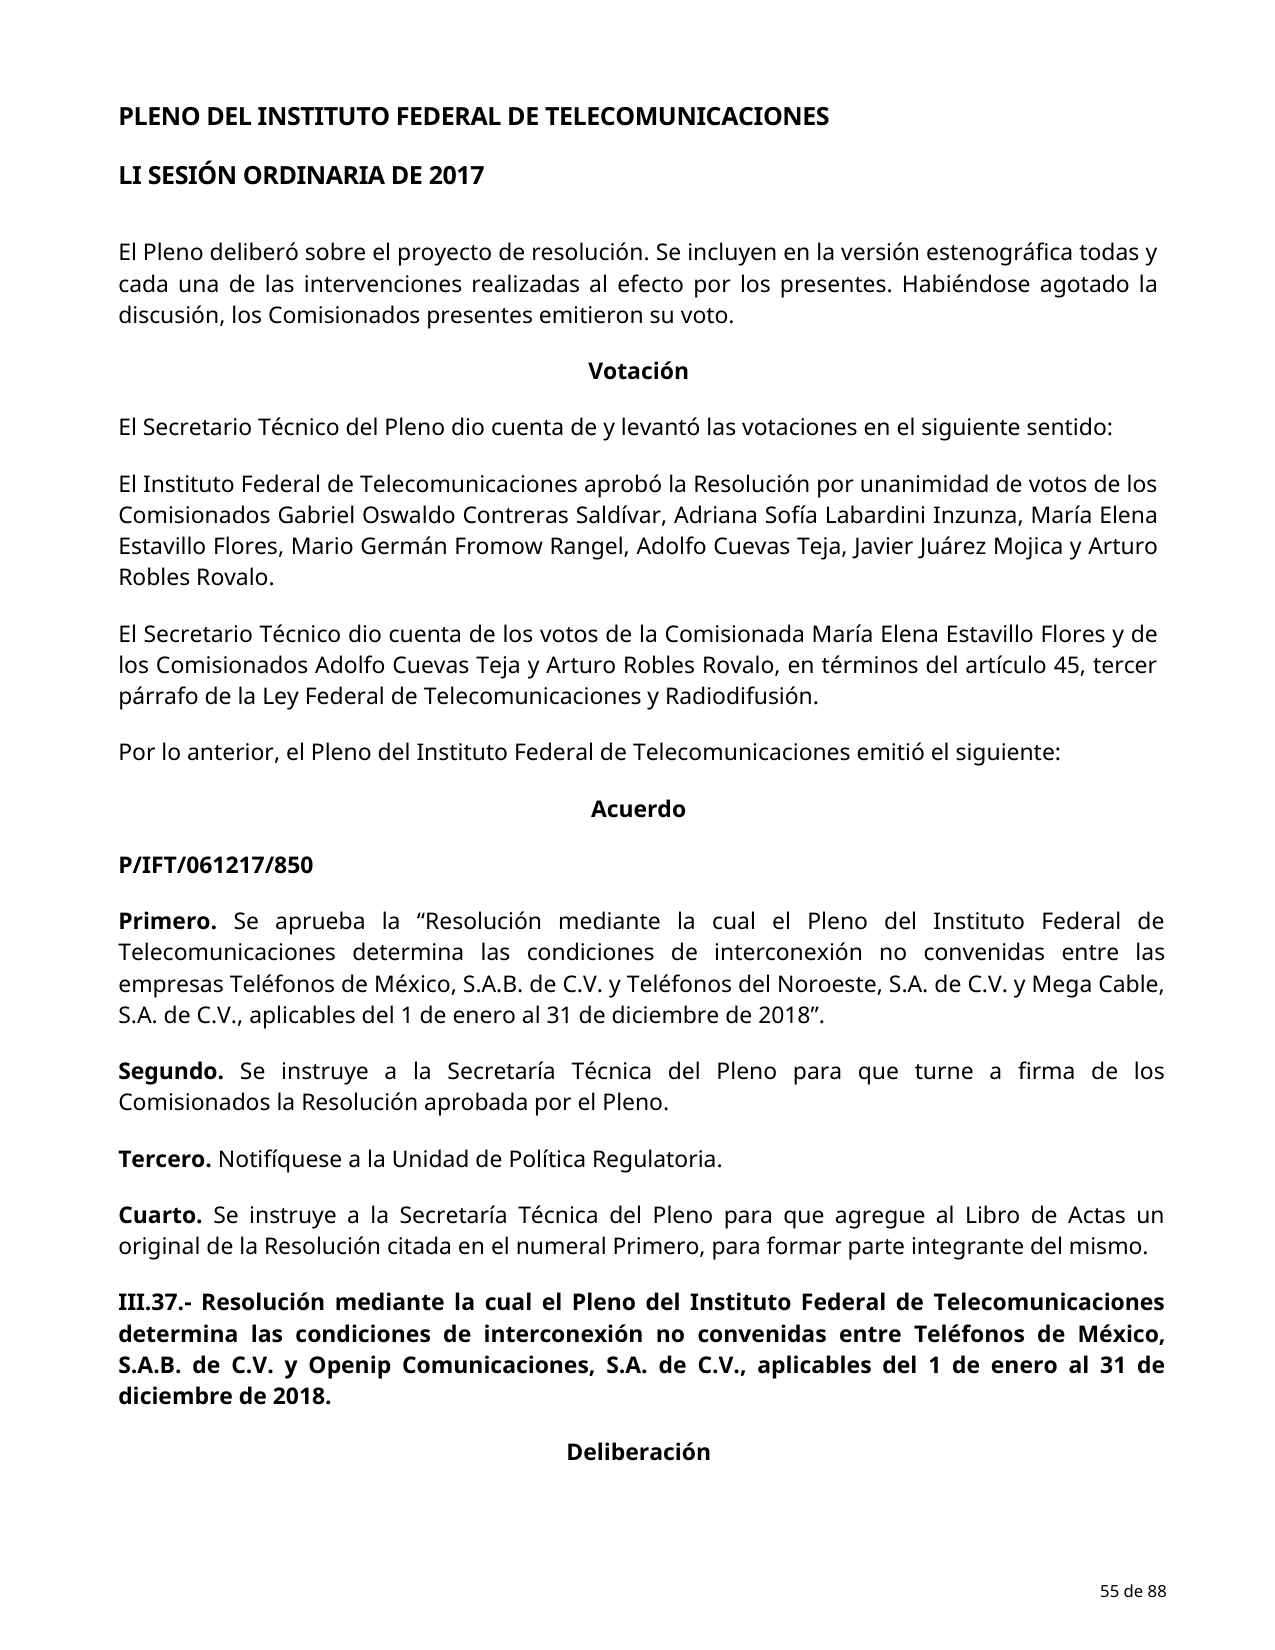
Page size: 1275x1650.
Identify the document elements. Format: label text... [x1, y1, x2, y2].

text Votación [118, 355, 1159, 386]
list Primero. Se aprueba la “Resolución mediante la cual el Pleno del Instituto Federal de Telecomunicaciones determina las condiciones de interconexión no convenidas entre las empresas Teléfonos de México, S.A.B. de C.V. y Teléfonos del Noroeste, S.A. de C.V. y Mega Cable, S.A. de C.V., aplicables del 1 de enero al 31 de diciembre de 2018”. [118, 905, 1166, 1030]
text Por lo anterior, el Pleno del Instituto Federal de Telecomunicaciones emitió el siguiente: [118, 736, 1159, 767]
text Acuerdo [118, 792, 1159, 824]
text III.37.- Resolución mediante la cual el Pleno del Instituto Federal de Telecomunicaciones determina las condiciones de interconexión no convenidas entre Teléfonos de México, S.A.B. de C.V. y Openip Comunicaciones, S.A. de C.V., aplicables del 1 de enero al 31 de diciembre de 2018. [118, 1286, 1166, 1411]
text Cuarto. Se instruye a la Secretaría Técnica del Pleno para que agregue al Libro de Actas un original de la Resolución citada en el numeral Primero, para formar parte integrante del mismo. [118, 1199, 1166, 1261]
text El Secretario Técnico del Pleno dio cuenta de y levantó las votaciones en el siguiente sentido: [118, 411, 1159, 442]
text El Pleno deliberó sobre el proyecto de resolución. Se incluyen en la versión estenográfica todas y cada una de las intervenciones realizadas al efecto por los presentes. Habiéndose agotado la discusión, los Comisionados presentes emitieron su voto. [118, 236, 1159, 330]
text Deliberación [118, 1436, 1159, 1467]
text El Secretario Técnico dio cuenta de los votos de la Comisionada María Elena Estavillo Flores y de los Comisionados Adolfo Cuevas Teja y Arturo Robles Rovalo, en términos del artículo 45, tercer párrafo de la Ley Federal de Telecomunicaciones y Radiodifusión. [118, 617, 1159, 711]
text Segundo. Se instruye a la Secretaría Técnica del Pleno para que turne a firma de los Comisionados la Resolución aprobada por el Pleno. [118, 1055, 1166, 1117]
text El Instituto Federal de Telecomunicaciones aprobó la Resolución por unanimidad de votos de los Comisionados Gabriel Oswaldo Contreras Saldívar, Adriana Sofía Labardini Inzunza, María Elena Estavillo Flores, Mario Germán Fromow Rangel, Adolfo Cuevas Teja, Javier Juárez Mojica y Arturo Robles Rovalo. [118, 467, 1159, 592]
text Tercero. Notifíquese a la Unidad de Política Regulatoria. [118, 1142, 1166, 1174]
text P/IFT/061217/850 [118, 849, 1166, 880]
